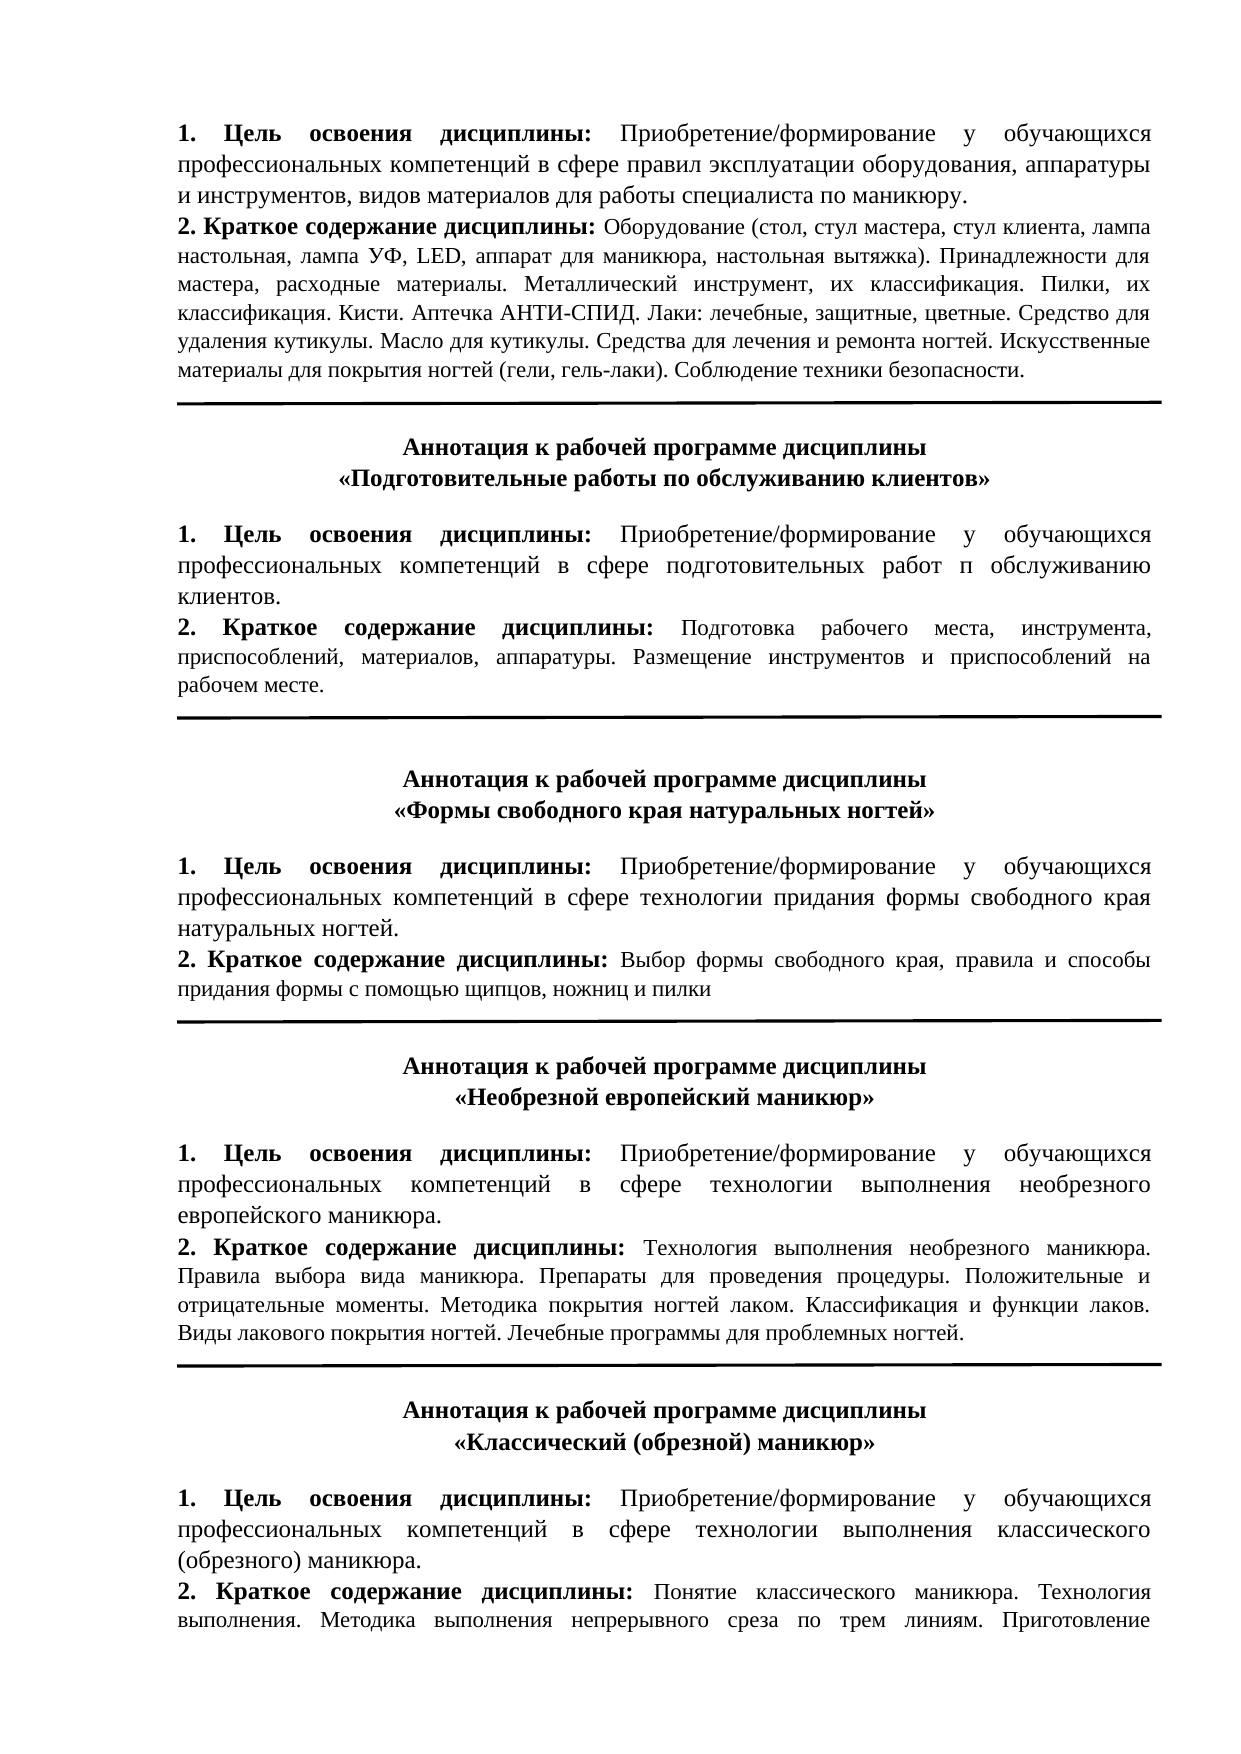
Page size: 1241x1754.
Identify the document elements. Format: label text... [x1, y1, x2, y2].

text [177, 1576, 1152, 1633]
text 1. Цель освоения дисциплины: Приобретение/формирование у обучающихся профессиональных компетенций в сфере технологии выполнения необрезного европейского маникюра. [177, 1138, 1152, 1229]
text 1. Цель освоения дисциплины: Приобретение/формирование у обучающихся профессиональных компетенций в сфере правил эксплуатации оборудования, аппаратуры и инструментов, видов материалов для работы специалиста по маникюру. [177, 118, 1152, 209]
text 1. Цель освоения дисциплины: Приобретение/формирование у обучающихся профессиональных компетенций в сфере технологии придания формы свободного края натуральных ногтей. [177, 851, 1152, 942]
text Аннотация к рабочей программе дисциплины [177, 1051, 1152, 1080]
text «Подготовительные работы по обслуживанию клиентов» [177, 463, 1152, 492]
text Аннотация к рабочей программе дисциплины [177, 1396, 1152, 1424]
text 2. Краткое содержание дисциплины: Оборудование (стол, стул мастера, стул клиента, лампа настольная, лампа УФ, LED, аппарат для маникюра, настольная вытяжка). Принадлежности для мастера, расходные материалы. Металлический инструмент, их классификация. Пилки, их классификация. Кисти. Аптечка АНТИ-СПИД. Лаки: лечебные, защитные, цветные. Средство для удаления кутикулы. Масло для кутикулы. Средства для лечения и ремонта ногтей. Искусственные материалы для покрытия ногтей (гели, гель-лаки). Соблюдение техники безопасности. [177, 211, 1152, 382]
text «Формы свободного края натуральных ногтей» [177, 795, 1152, 824]
text Аннотация к рабочей программе дисциплины [177, 432, 1152, 461]
text 2. Краткое содержание дисциплины: Технология выполнения необрезного маникюра. Правила выбора вида маникюра. Препараты для проведения процедуры. Положительные и отрицательные моменты. Методика покрытия ногтей лаком. Классификация и функции лаков. Виды лакового покрытия ногтей. Лечебные программы для проблемных ногтей. [177, 1232, 1152, 1346]
text 1. Цель освоения дисциплины: Приобретение/формирование у обучающихся профессиональных компетенций в сфере подготовительных работ п обслуживанию клиентов. [177, 519, 1152, 610]
text «Необрезной европейский маникюр» [177, 1082, 1152, 1111]
text 1. Цель освоения дисциплины: Приобретение/формирование у обучающихся профессиональных компетенций в сфере технологии выполнения классического (обрезного) маникюра. [177, 1483, 1152, 1573]
text 2. Краткое содержание дисциплины: Выбор формы свободного края, правила и способы придания формы с помощью щипцов, ножниц и пилки [177, 944, 1152, 1002]
text Аннотация к рабочей программе дисциплины [177, 764, 1152, 793]
text «Классический (обрезной) маникюр» [177, 1427, 1152, 1455]
text 2. Краткое содержание дисциплины: Подготовка рабочего места, инструмента, приспособлений, материалов, аппаратуры. Размещение инструментов и приспособлений на рабочем месте. [177, 612, 1152, 698]
